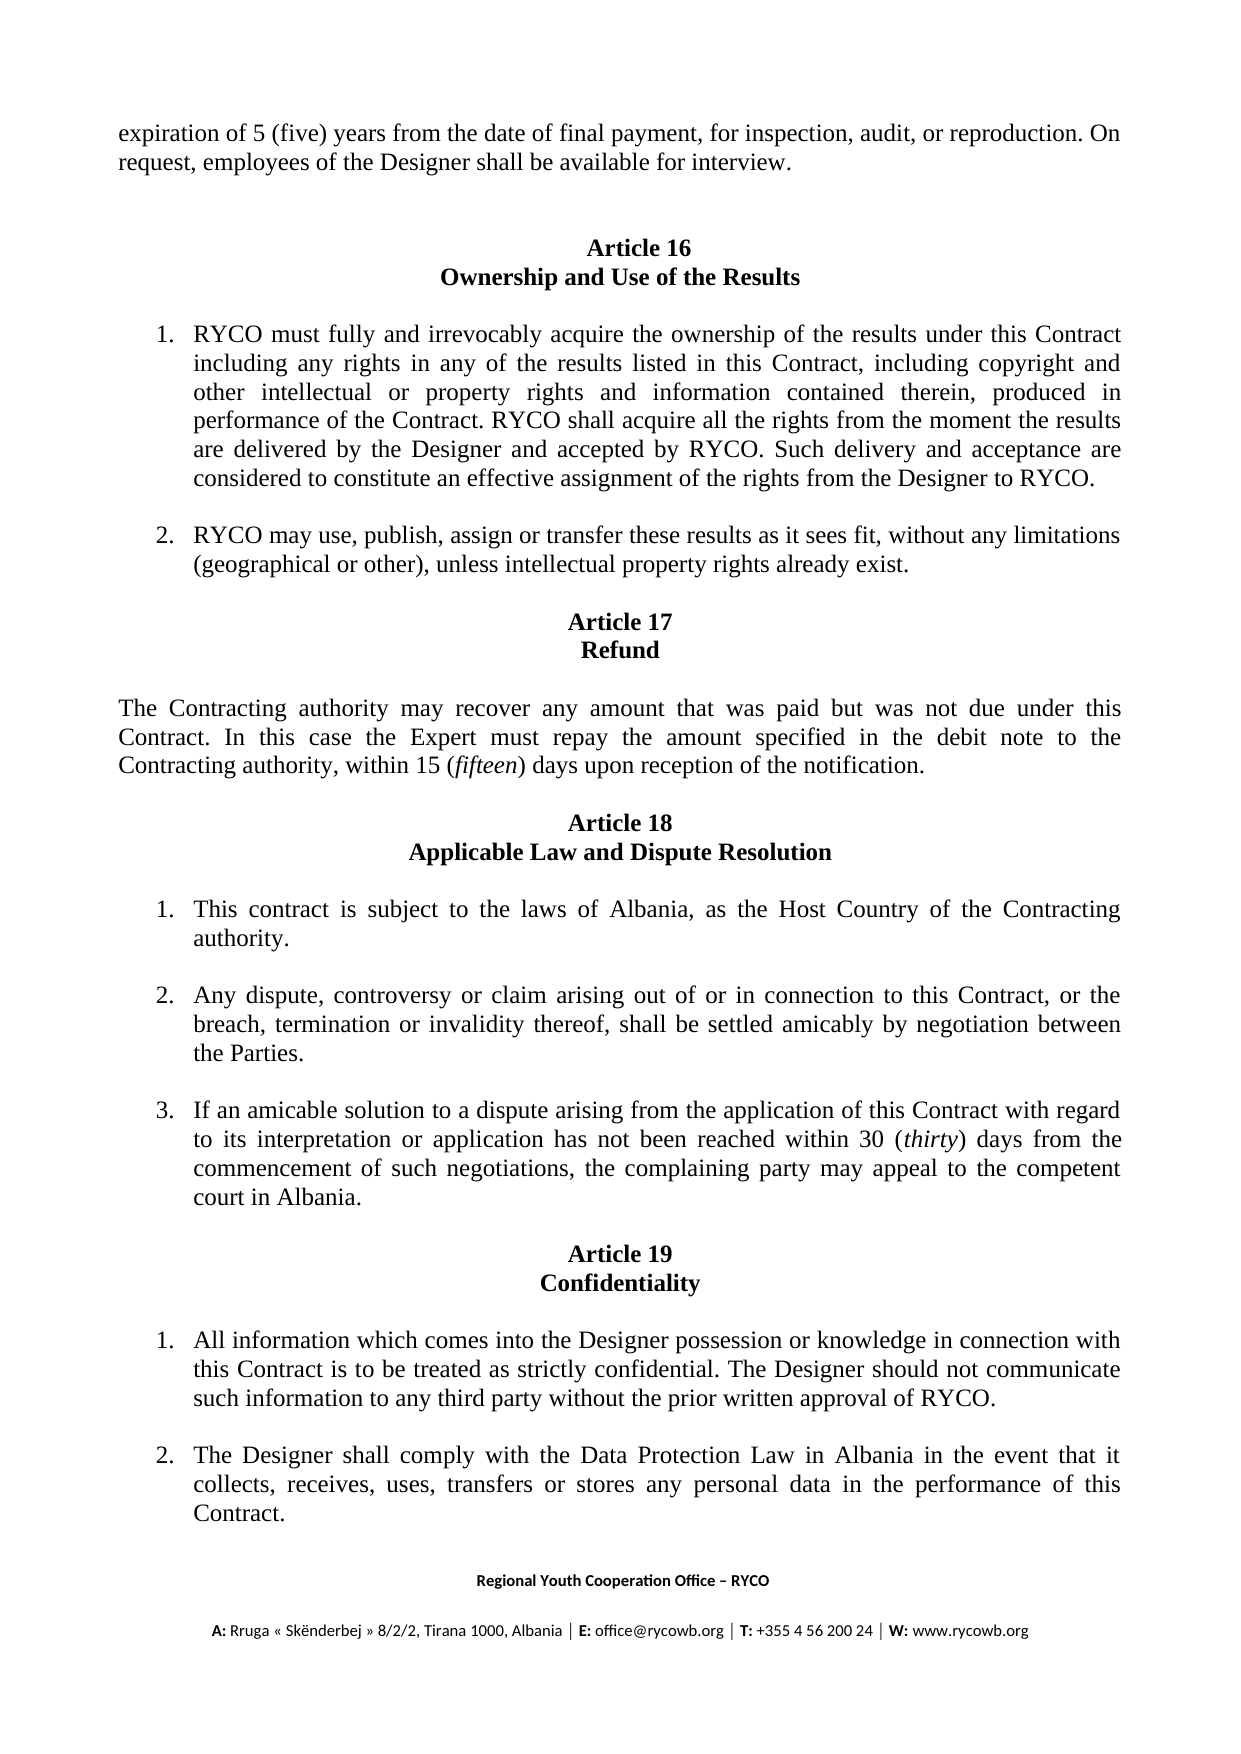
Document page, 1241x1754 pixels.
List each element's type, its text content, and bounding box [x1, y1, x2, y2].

list If an amicable solution to a dispute arising from the application of this Contract with regard to its interpretation or application has not been reached within 30 (thirty) days from the commencement of such negotiations, the complaining party may appeal to the competent court in Albania. [156, 1096, 1122, 1211]
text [118, 118, 1122, 176]
list RYCO may use, publish, assign or transfer these results as it sees fit, without any limitations (geographical or other), unless intellectual property rights already exist. [156, 521, 1122, 578]
list RYCO must fully and irrevocably acquire the ownership of the results under this Contract including any rights in any of the results listed in this Contract, including copyright and other intellectual or property rights and information contained therein, produced in performance of the Contract. RYCO shall acquire all the rights from the moment the results are delivered by the Designer and accepted by RYCO. Such delivery and acceptance are considered to constitute an effective assignment of the rights from the Designer to RYCO. [156, 319, 1122, 492]
text Refund [118, 636, 1122, 664]
list Any dispute, controversy or claim arising out of or in connection to this Contract, or the breach, termination or invalidity thereof, shall be settled amicably by negotiation between the Parties. [156, 981, 1122, 1067]
text Article 19 [118, 1239, 1122, 1268]
text Confidentiality [118, 1268, 1122, 1297]
text Applicable Law and Dispute Resolution [118, 837, 1122, 866]
text Ownership and Use of the Results [118, 262, 1122, 291]
text The Contracting authority may recover any amount that was paid but was not due under this Contract. In this case the Expert must repay the amount specified in the debit note to the Contracting authority, within 15 (fifteen) days upon reception of the notification. [118, 693, 1122, 779]
text Article 18 [118, 808, 1122, 837]
list The Designer shall comply with the Data Protection Law in Albania in the event that it collects, receives, uses, transfers or stores any personal data in the performance of this Contract. [156, 1441, 1122, 1527]
text Article 16 [156, 233, 1122, 262]
list All information which comes into the Designer possession or knowledge in connection with this Contract is to be treated as strictly confidential. The Designer should not communicate such information to any third party without the prior written approval of RYCO. [156, 1326, 1122, 1412]
text Article 17 [118, 607, 1122, 636]
list This contract is subject to the laws of Albania, as the Host Country of the Contracting authority. [156, 894, 1122, 952]
